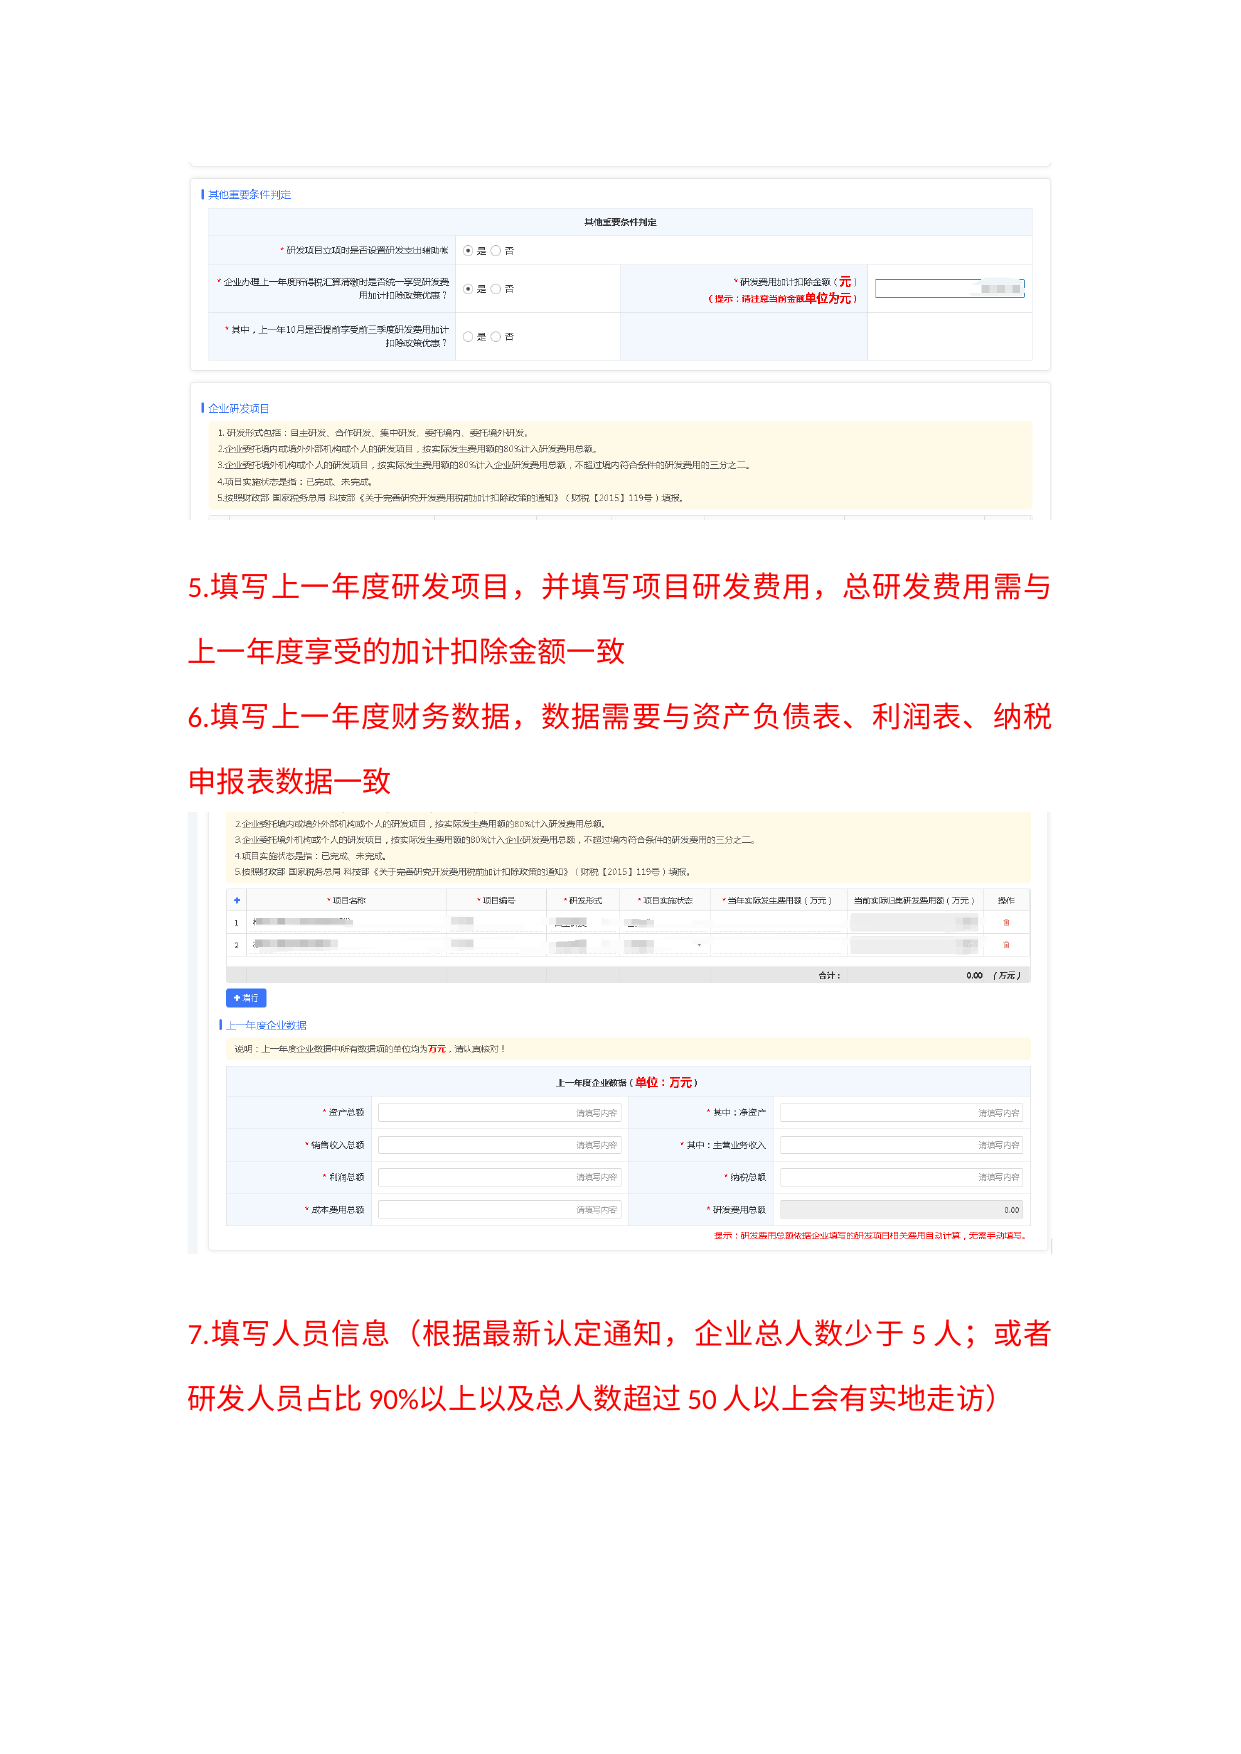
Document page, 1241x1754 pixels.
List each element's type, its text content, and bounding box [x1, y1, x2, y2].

picture [187, 812, 1053, 1254]
list 6.填写上一年度财务数据，数据需要与资产负债表、利润表、纳税申报表数据一致 [187, 682, 1053, 812]
text 7.填写人员信息（根据最新认定通知，企业总人数少于5人；或者研发人员占比90%以上以及总人数超过50人以上会有实地走访） [187, 1299, 1053, 1429]
list 5.填写上一年度研发项目，并填写项目研发费用，总研发费用需与上一年度享受的加计扣除金额一致 [187, 552, 1053, 682]
picture [187, 162, 1052, 520]
